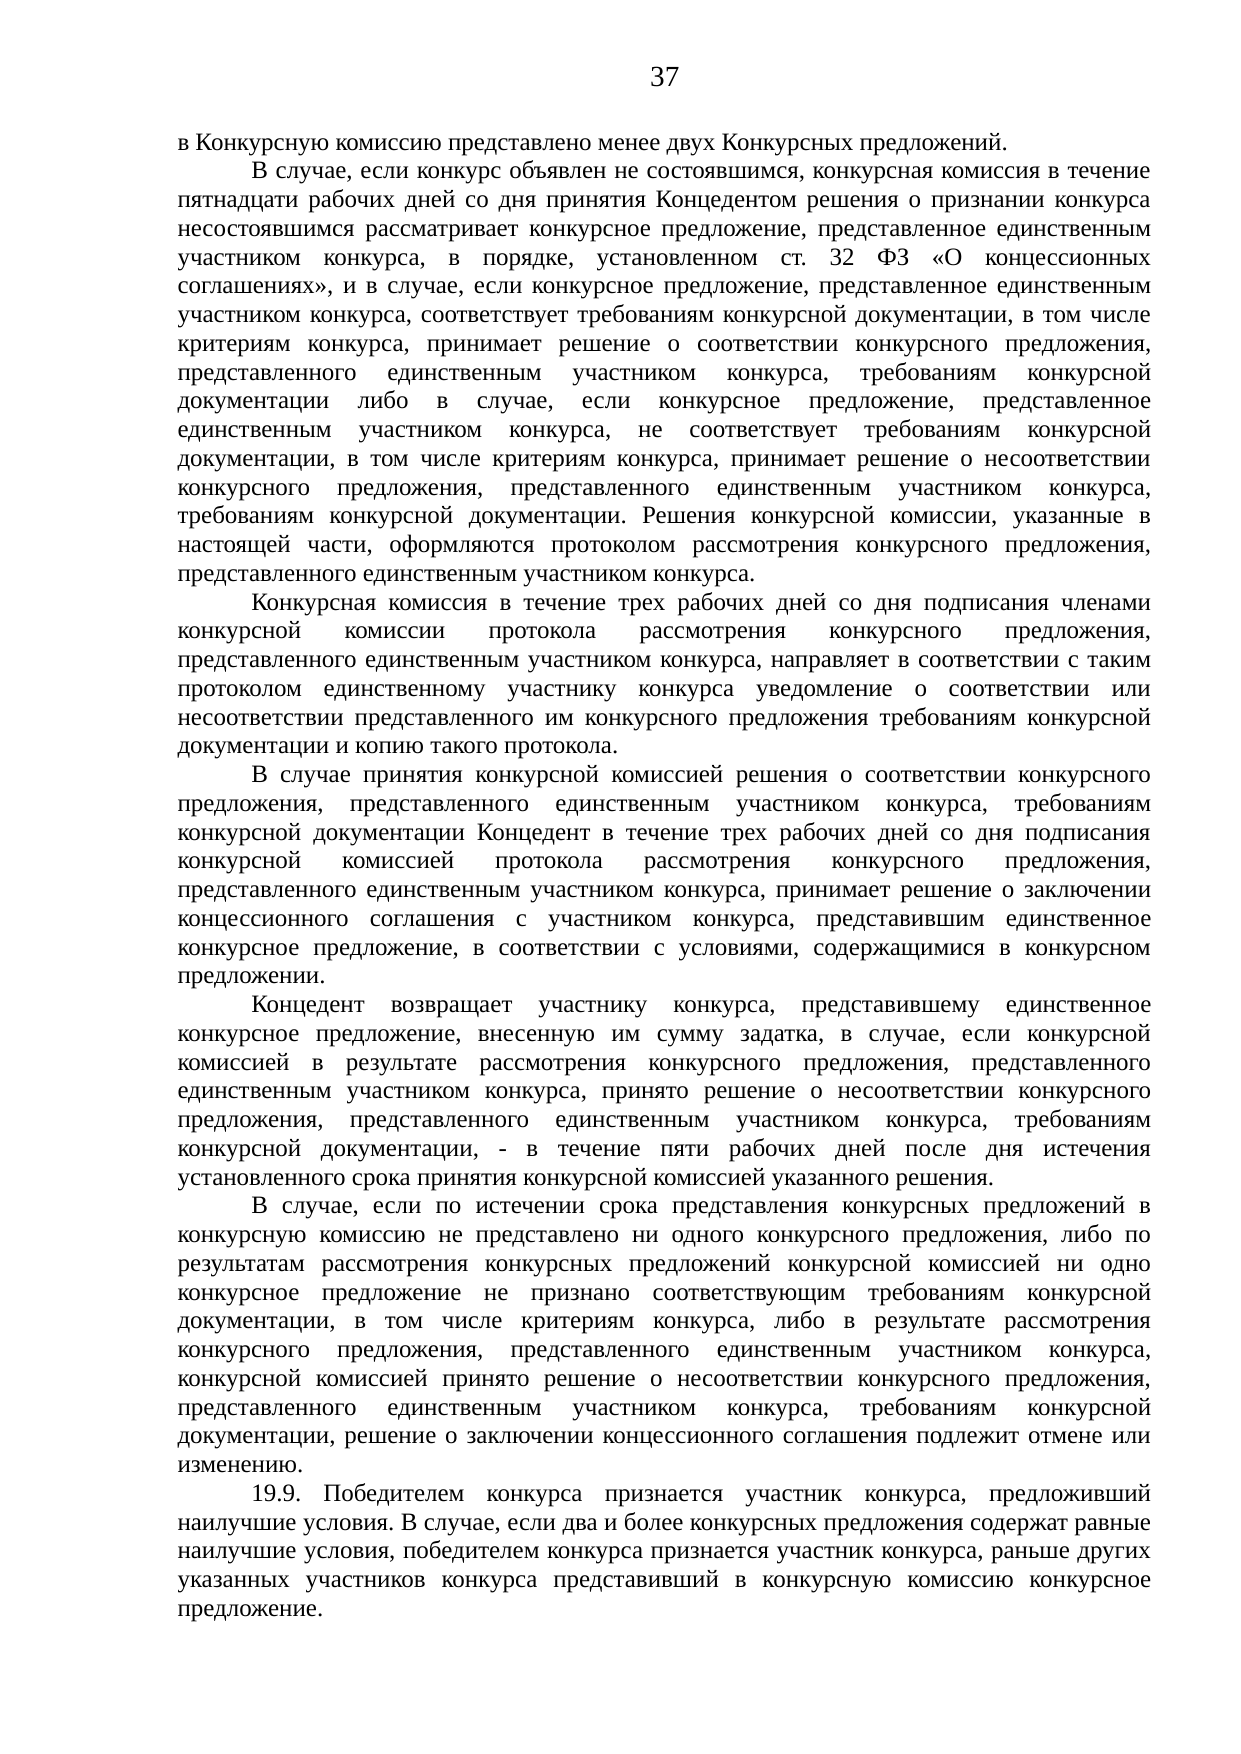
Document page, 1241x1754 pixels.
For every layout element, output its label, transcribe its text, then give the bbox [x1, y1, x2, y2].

text В случае принятия конкурсной комиссией решения о соответствии конкурсного предложения, представленного единственным участником конкурса, требованиям конкурсной документации Концедент в течение трех рабочих дней со дня подписания конкурсной комиссией протокола рассмотрения конкурсного предложения, представленного единственным участником конкурса, принимает решение о заключении концессионного соглашения с участником конкурса, представившим единственное конкурсное предложение, в соответствии с условиями, содержащимися в конкурсном предложении. [177, 759, 1152, 989]
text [177, 127, 1152, 155]
text 19.9. Победителем конкурса признается участник конкурса, предложивший наилучшие условия. В случае, если два и более конкурсных предложения содержат равные наилучшие условия, победителем конкурса признается участник конкурса, раньше других указанных участников конкурса представивший в конкурсную комиссию конкурсное предложение. [177, 1478, 1152, 1622]
text В случае, если по истечении срока представления конкурсных предложений в конкурсную комиссию не представлено ни одного конкурсного предложения, либо по результатам рассмотрения конкурсных предложений конкурсной комиссией ни одно конкурсное предложение не признано соответствующим требованиям конкурсной документации, в том числе критериям конкурса, либо в результате рассмотрения конкурсного предложения, представленного единственным участником конкурса, конкурсной комиссией принято решение о несоответствии конкурсного предложения, представленного единственным участником конкурса, требованиям конкурсной документации, решение о заключении концессионного соглашения подлежит отмене или изменению. [177, 1190, 1152, 1478]
text Конкурсная комиссия в течение трех рабочих дней со дня подписания членами конкурсной комиссии протокола рассмотрения конкурсного предложения, представленного единственным участником конкурса, направляет в соответствии с таким протоколом единственному участнику конкурса уведомление о соответствии или несоответствии представленного им конкурсного предложения требованиям конкурсной документации и копию такого протокола. [177, 587, 1152, 759]
text В случае, если конкурс объявлен не состоявшимся, конкурсная комиссия в течение пятнадцати рабочих дней со дня принятия Концедентом решения о признании конкурса несостоявшимся рассматривает конкурсное предложение, представленное единственным участником конкурса, в порядке, установленном ст. 32 ФЗ «О концессионных соглашениях», и в случае, если конкурсное предложение, представленное единственным участником конкурса, соответствует требованиям конкурсной документации, в том числе критериям конкурса, принимает решение о соответствии конкурсного предложения, представленного единственным участником конкурса, требованиям конкурсной документации либо в случае, если конкурсное предложение, представленное единственным участником конкурса, не соответствует требованиям конкурсной документации, в том числе критериям конкурса, принимает решение о несоответствии конкурсного предложения, представленного единственным участником конкурса, требованиям конкурсной документации. Решения конкурсной комиссии, указанные в настоящей части, оформляются протоколом рассмотрения конкурсного предложения, представленного единственным участником конкурса. [177, 155, 1152, 587]
text Концедент возвращает участнику конкурса, представившему единственное конкурсное предложение, внесенную им сумму задатка, в случае, если конкурсной комиссией в результате рассмотрения конкурсного предложения, представленного единственным участником конкурса, принято решение о несоответствии конкурсного предложения, представленного единственным участником конкурса, требованиям конкурсной документации, - в течение пяти рабочих дней после дня истечения установленного срока принятия конкурсной комиссией указанного решения. [177, 989, 1152, 1190]
